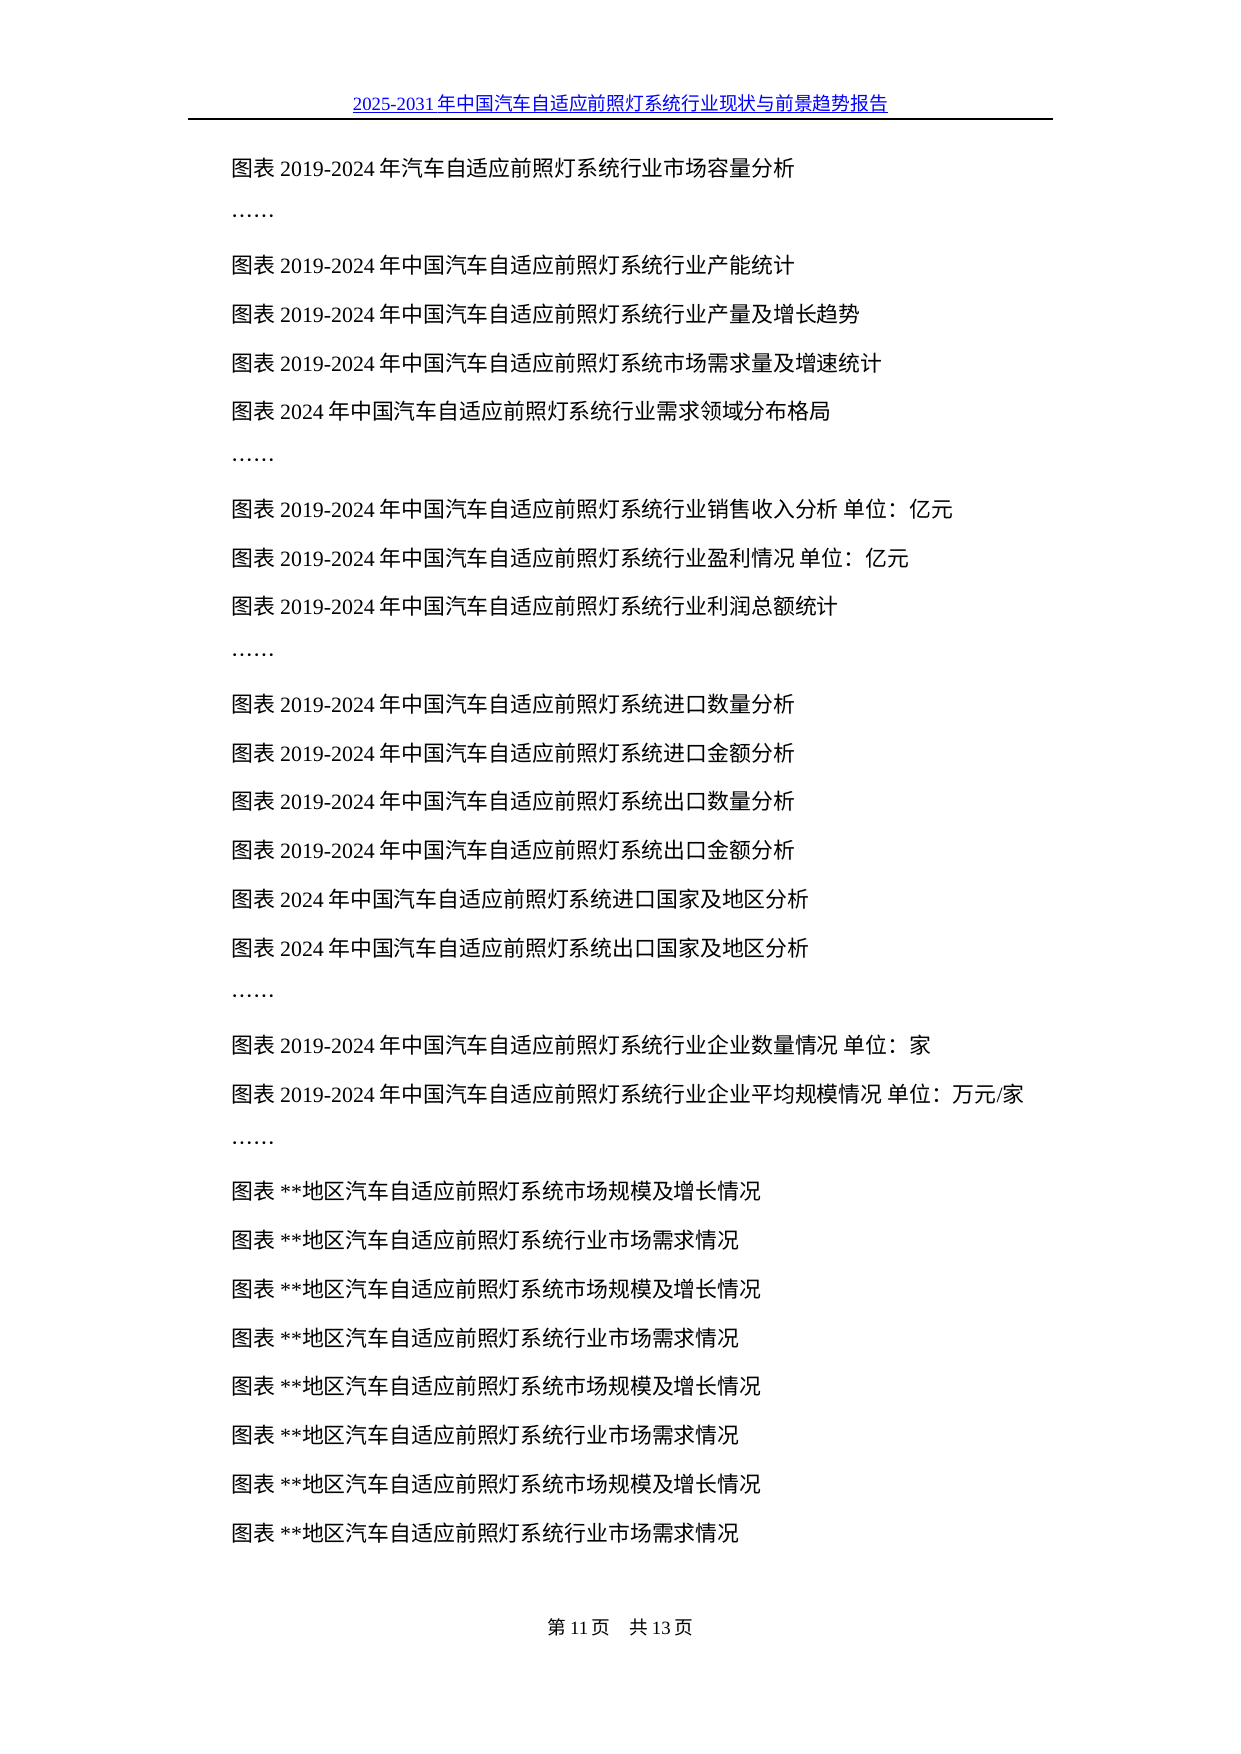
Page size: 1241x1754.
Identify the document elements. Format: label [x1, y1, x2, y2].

text [187, 150, 1053, 1548]
